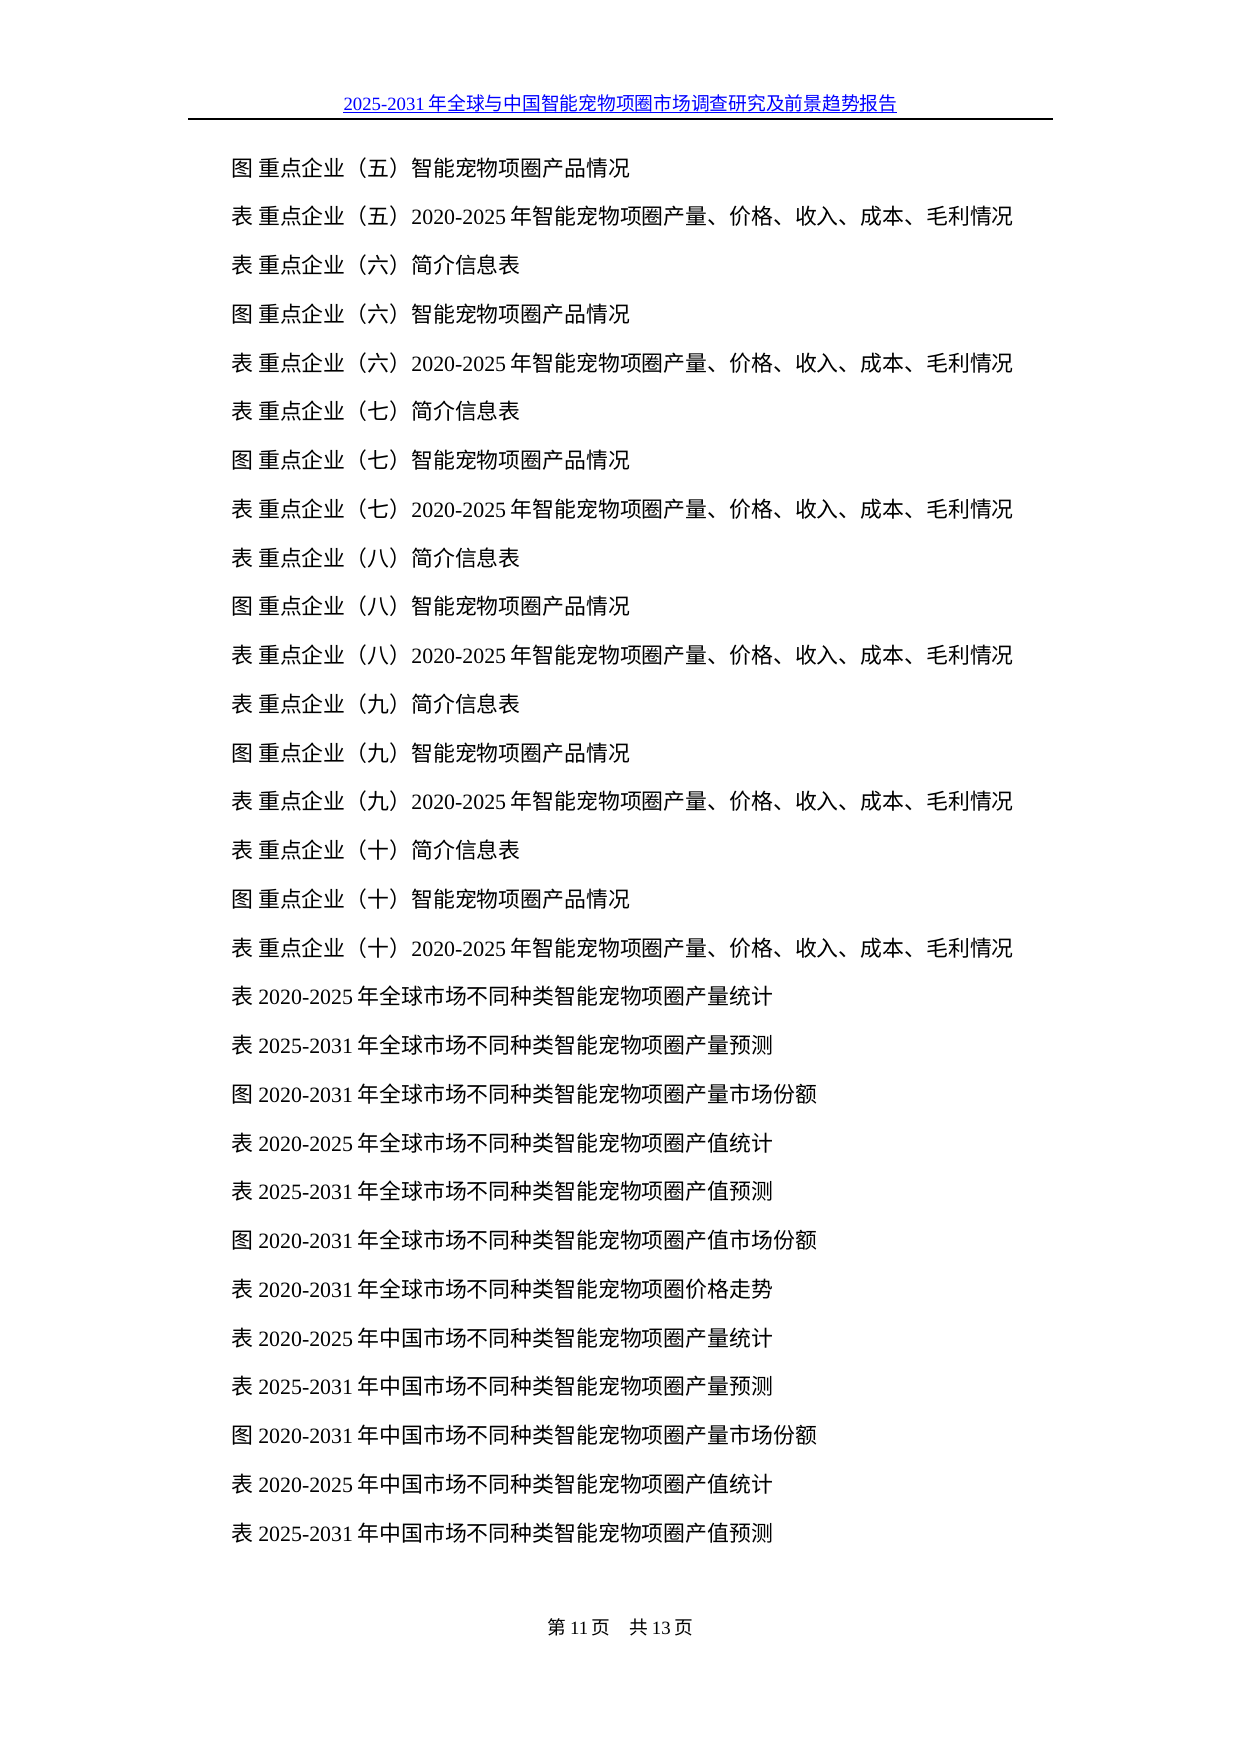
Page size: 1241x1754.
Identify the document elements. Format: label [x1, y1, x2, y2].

text [187, 150, 1053, 1548]
